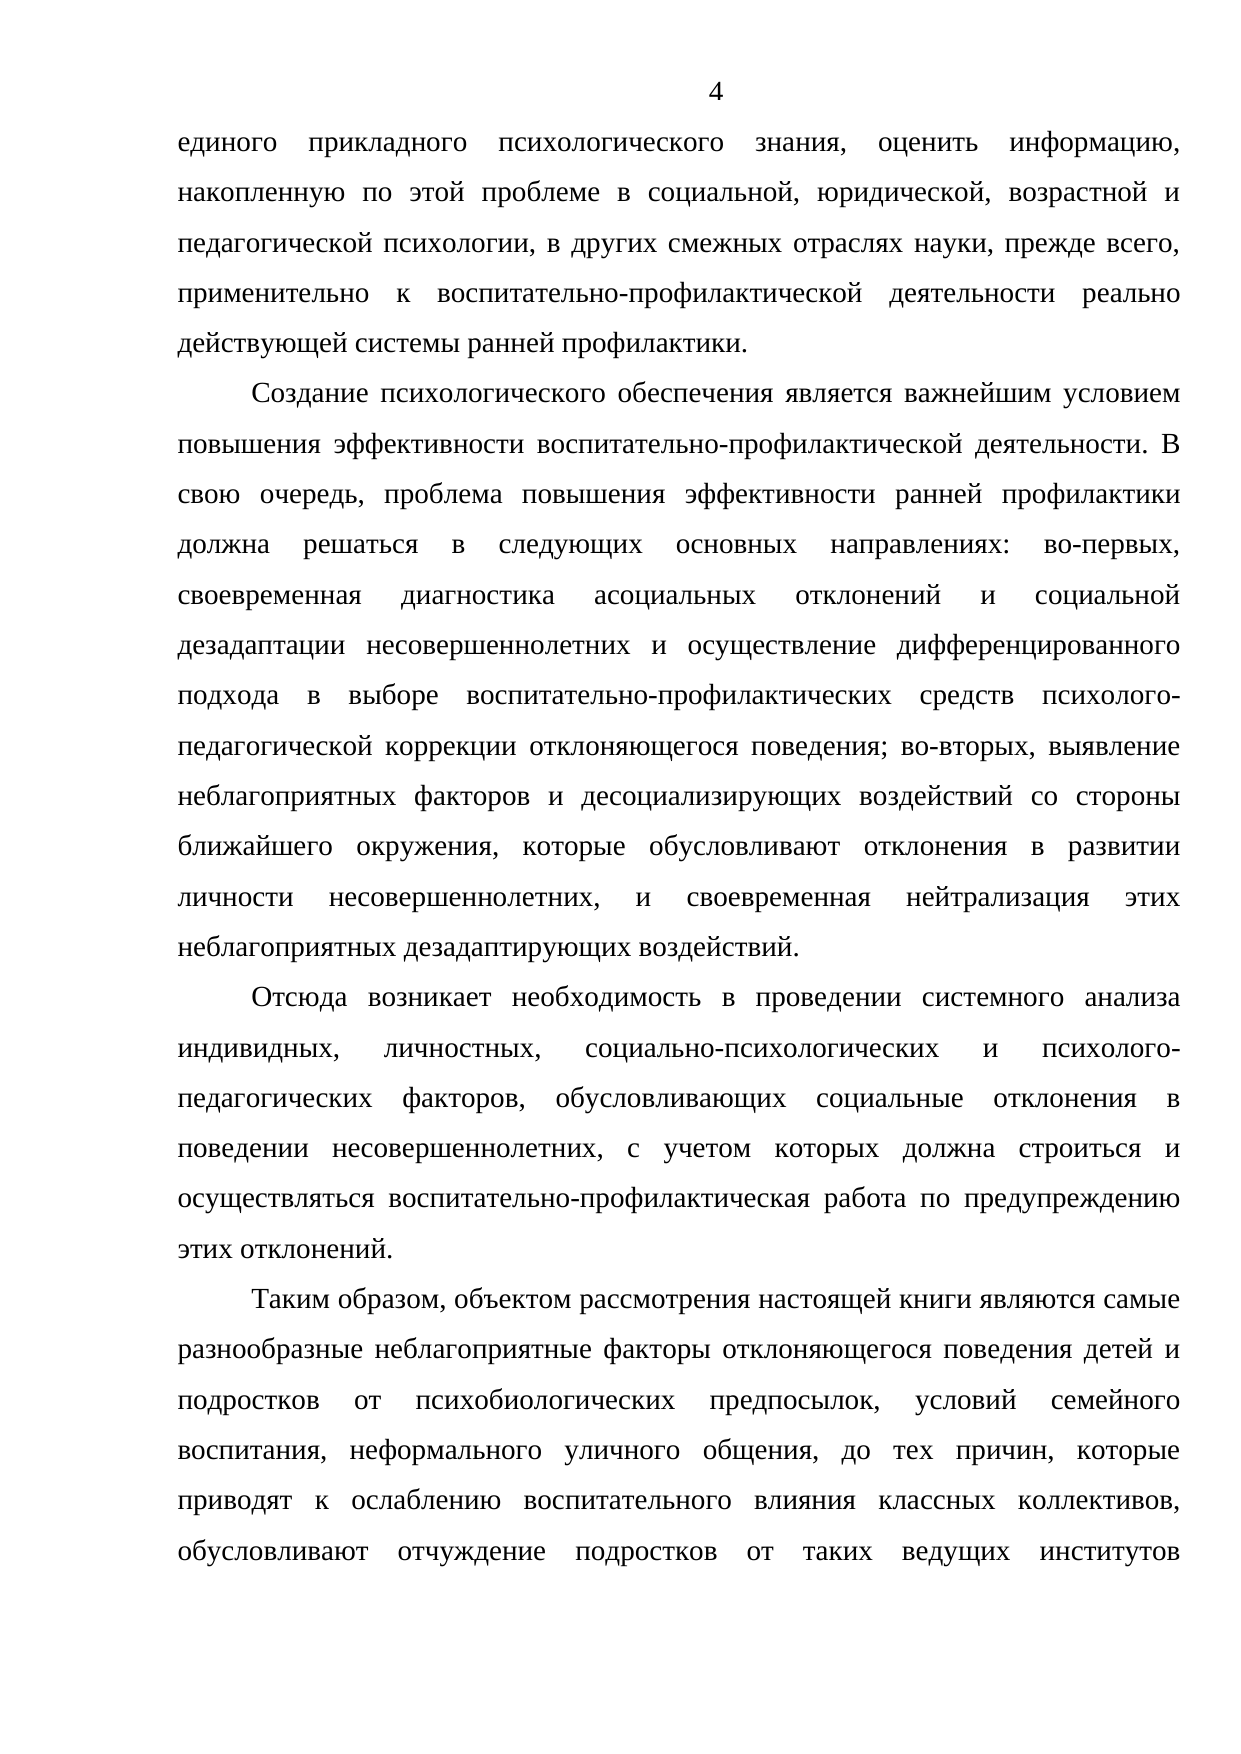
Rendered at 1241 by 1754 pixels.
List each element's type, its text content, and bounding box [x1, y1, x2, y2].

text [177, 124, 1181, 359]
text Отсюда возникает необходимость в проведении системного анализа индивидных, личностных, социально-психологических и психолого-педагогических факторов, обусловливающих социальные отклонения в поведении несовершеннолетних, с учетом которых должна строиться и осуществляться воспитательно-профилактическая работа по предупреждению этих отклонений. [177, 979, 1181, 1264]
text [177, 1281, 1181, 1566]
text Создание психологического обеспечения является важнейшим условием повышения эффективности воспитательно-профилактической деятельности. В свою очередь, проблема повышения эффективности ранней профилактики должна решаться в следующих основных направлениях: во-первых, своевременная диагностика асоциальных отклонений и социальной дезадаптации несовершеннолетних и осуществление дифференцированного подхода в выборе воспитательно-профилактических средств психолого-педагогической коррекции отклоняющегося поведения; во-вторых, выявление неблагоприятных факторов и десоциализирующих воздействий со стороны ближайшего окружения, которые обусловливают отклонения в развитии личности несовершеннолетних, и своевременная нейтрализация этих неблагоприятных дезадаптирующих воздействий. [177, 376, 1181, 963]
